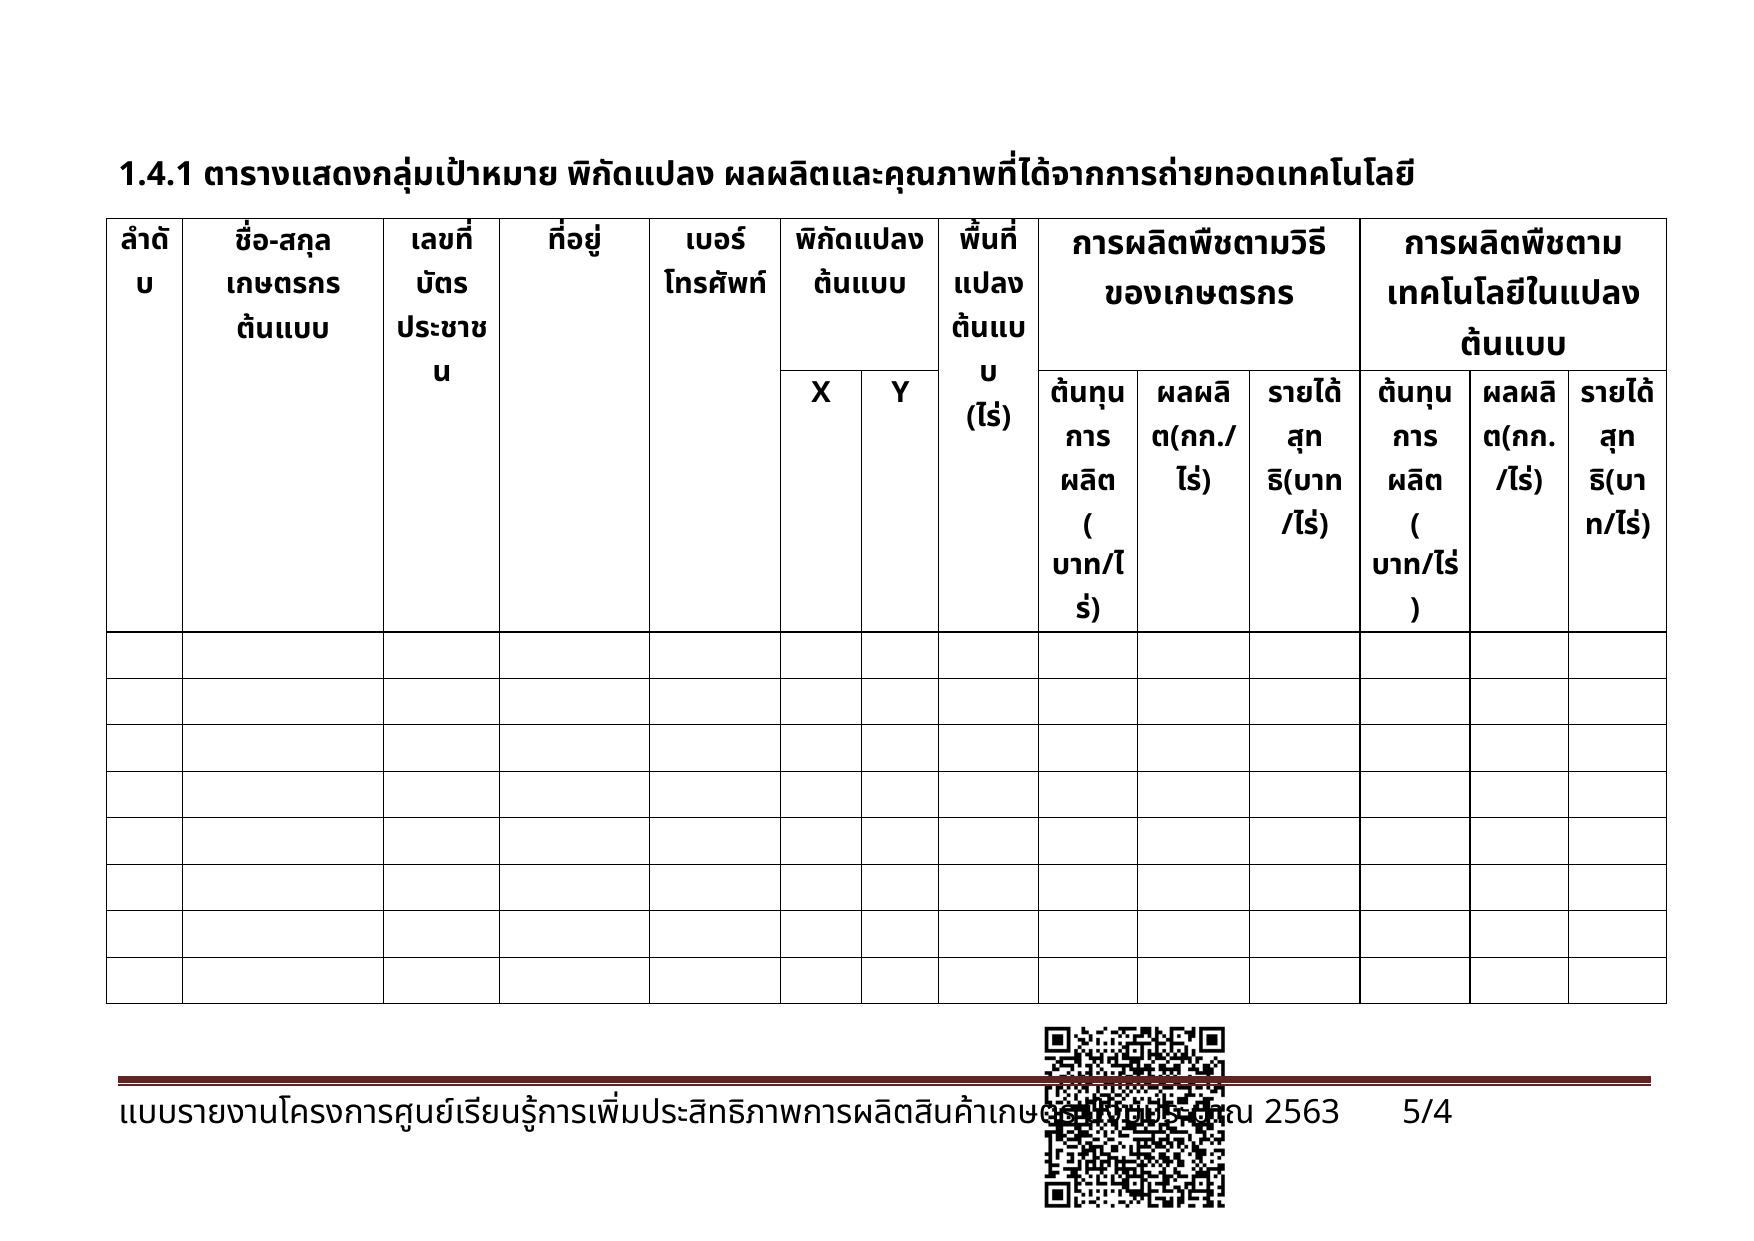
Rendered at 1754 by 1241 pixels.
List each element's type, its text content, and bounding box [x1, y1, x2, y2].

table_cell [1250, 725, 1359, 771]
table_cell [1471, 679, 1568, 724]
table_cell [1471, 725, 1568, 771]
table_cell [500, 679, 649, 724]
table_cell [1250, 633, 1359, 678]
table_cell [781, 679, 861, 724]
table_cell [1138, 958, 1249, 1003]
table_cell [500, 818, 649, 864]
table_header ลำดับ [107, 219, 182, 631]
table_cell [1138, 911, 1249, 957]
table_cell [862, 818, 938, 864]
table_cell [1138, 679, 1249, 724]
table_cell [1361, 679, 1469, 724]
table_cell [1250, 679, 1359, 724]
table_cell [1138, 633, 1249, 678]
table_cell [500, 865, 649, 910]
table_cell [862, 633, 938, 678]
table_cell [939, 958, 1038, 1003]
table_header พื้นที่แปลงต้นแบบ (ไร่) [939, 219, 1038, 631]
table_cell ต้นทุน การผลิต (บาท/ไร่) [1361, 371, 1469, 631]
picture [1013, 1004, 1258, 1076]
table_cell [107, 911, 182, 957]
table_cell [1471, 865, 1568, 910]
table_header ที่อยู่ [500, 219, 649, 631]
table_cell [1569, 772, 1666, 817]
table_cell [1361, 818, 1469, 864]
table_cell [107, 772, 182, 817]
table_cell ผลผลิต(กก./ไร่) [1471, 371, 1568, 631]
table_cell [384, 725, 499, 771]
table_cell [1039, 725, 1137, 771]
table_cell [650, 958, 780, 1003]
table_cell [939, 633, 1038, 678]
table_cell [107, 725, 182, 771]
table_cell [1361, 865, 1469, 910]
table_cell [1039, 772, 1137, 817]
table_cell [107, 633, 182, 678]
table_cell [781, 958, 861, 1003]
table_cell [500, 958, 649, 1003]
table_cell [1039, 911, 1137, 957]
table_cell [939, 818, 1038, 864]
table_cell [1138, 818, 1249, 864]
table_cell X [781, 371, 861, 631]
table_cell [1361, 958, 1469, 1003]
table_cell [1569, 958, 1666, 1003]
table_cell [384, 911, 499, 957]
table_cell [384, 865, 499, 910]
table_cell [1471, 958, 1568, 1003]
table_cell [500, 911, 649, 957]
table_header เบอร์โทรศัพท์ [650, 219, 780, 631]
table_cell รายได้สุทธิ(บาท/ไร่) [1569, 371, 1666, 631]
table_cell ต้นทุน การผลิต (บาท/ไร่) [1039, 371, 1137, 631]
table_cell [107, 958, 182, 1003]
table_cell [862, 958, 938, 1003]
table_cell [862, 679, 938, 724]
table_cell [1569, 818, 1666, 864]
table_cell [107, 865, 182, 910]
text 1.4.1 ตารางแสดงกลุ่มเป้าหมาย พิกัดแปลง ผลผลิตและคุณภาพที่ได้จากการถ่ายทอดเทคโนโลยี [118, 150, 1651, 201]
table_cell [1569, 911, 1666, 957]
table_cell [1039, 633, 1137, 678]
table_cell [1471, 633, 1568, 678]
table_header พิกัดแปลงต้นแบบ [781, 219, 938, 370]
table_cell [650, 911, 780, 957]
table_cell [183, 958, 383, 1003]
table_cell [1361, 772, 1469, 817]
table_cell [1039, 958, 1137, 1003]
table_cell [1250, 958, 1359, 1003]
table_cell [183, 818, 383, 864]
table_cell [1471, 772, 1568, 817]
table_cell [781, 725, 861, 771]
table_cell [183, 633, 383, 678]
table_cell [1039, 865, 1137, 910]
table_cell [183, 772, 383, 817]
table_cell รายได้สุทธิ(บาท/ไร่) [1250, 371, 1359, 631]
table_cell [384, 958, 499, 1003]
table_cell [1361, 633, 1469, 678]
table_cell [1250, 818, 1359, 864]
table_cell [183, 725, 383, 771]
table_cell [384, 772, 499, 817]
table_cell [183, 911, 383, 957]
table_cell [1250, 865, 1359, 910]
table_cell [1361, 911, 1469, 957]
table_cell Y [862, 371, 938, 631]
table_cell [781, 865, 861, 910]
table_cell [1361, 725, 1469, 771]
table_cell [107, 818, 182, 864]
table_cell [500, 725, 649, 771]
table_cell [183, 679, 383, 724]
table_header ชื่อ-สกุล เกษตรกรต้นแบบ [183, 219, 383, 631]
table_cell [1569, 679, 1666, 724]
table_cell [1250, 911, 1359, 957]
table_header การผลิตพืชตามวิธีของเกษตรกร [1039, 219, 1359, 370]
table_cell [1471, 818, 1568, 864]
table_cell [1138, 725, 1249, 771]
table_cell [1138, 865, 1249, 910]
table_cell [1569, 725, 1666, 771]
table_cell [1138, 772, 1249, 817]
table_cell [781, 633, 861, 678]
table_cell [781, 911, 861, 957]
table_cell [107, 679, 182, 724]
table_cell [939, 865, 1038, 910]
table_cell ผลผลิต(กก./ไร่) [1138, 371, 1249, 631]
table_cell [650, 865, 780, 910]
table_cell [1039, 679, 1137, 724]
table_cell [939, 679, 1038, 724]
table_cell [1039, 818, 1137, 864]
picture [1013, 1086, 1258, 1241]
table_cell [384, 679, 499, 724]
table_header เลขที่บัตรประชาชน [384, 219, 499, 631]
table_cell [183, 865, 383, 910]
table_cell [781, 818, 861, 864]
table_cell [650, 818, 780, 864]
table_cell [862, 725, 938, 771]
table_cell [650, 772, 780, 817]
table_cell [862, 772, 938, 817]
table_cell [650, 725, 780, 771]
table_cell [1569, 633, 1666, 678]
table_cell [384, 633, 499, 678]
table_cell [939, 911, 1038, 957]
table_cell [862, 865, 938, 910]
table_cell [1250, 772, 1359, 817]
table_cell [650, 679, 780, 724]
table_cell [1569, 865, 1666, 910]
table_cell [862, 911, 938, 957]
table_cell [939, 772, 1038, 817]
table_cell [384, 818, 499, 864]
table_cell [650, 633, 780, 678]
table_cell [500, 633, 649, 678]
table_cell [939, 725, 1038, 771]
table_cell [500, 772, 649, 817]
table_cell [1471, 911, 1568, 957]
table_cell [781, 772, 861, 817]
table_header การผลิตพืชตามเทคโนโลยีในแปลงต้นแบบ [1361, 219, 1666, 370]
